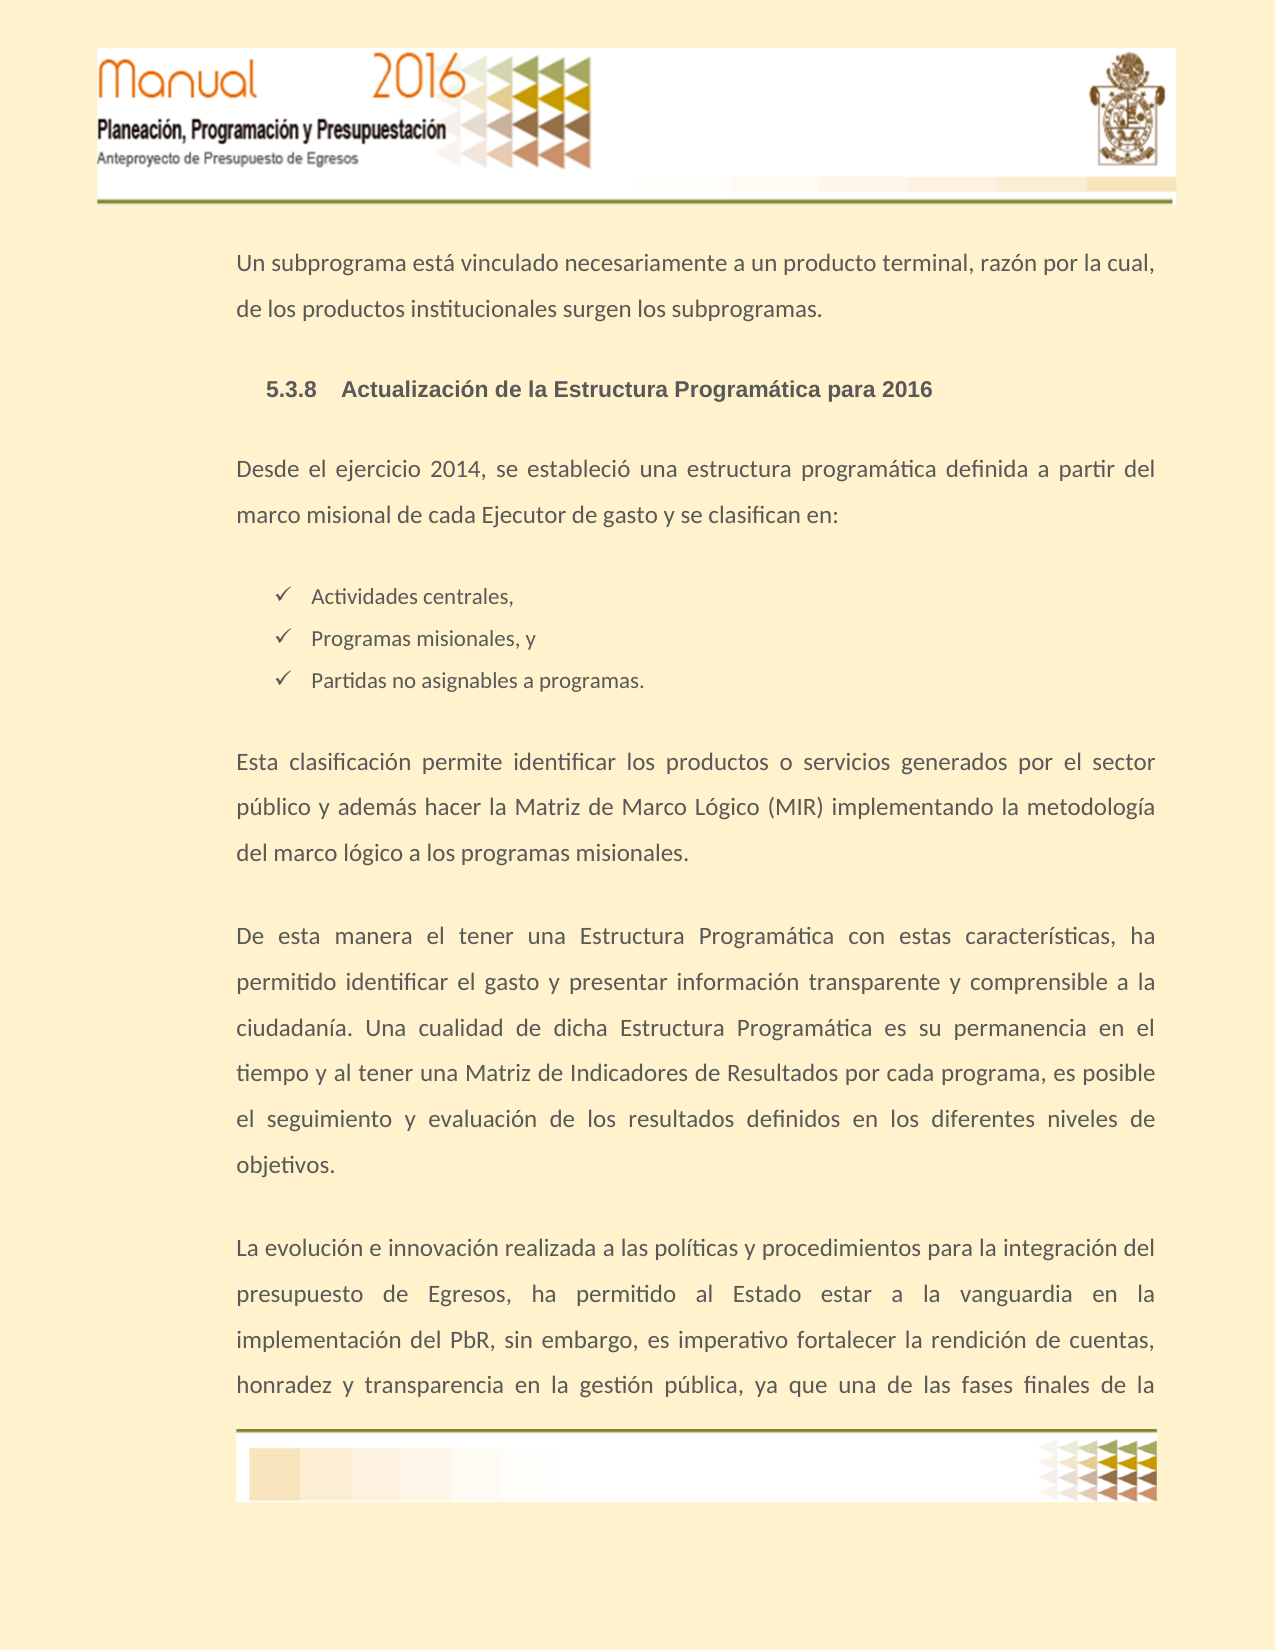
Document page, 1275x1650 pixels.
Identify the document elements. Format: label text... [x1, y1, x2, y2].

text Esta clasificación permite identificar los productos o servicios generados por el sector público y además hacer la Matriz de Marco Lógico (MIR) implementando la metodología del marco lógico a los programas misionales. [236, 746, 1157, 868]
subtitle Actualización de la Estructura Programática para 2016 [266, 376, 1157, 403]
picture [97, 48, 1177, 205]
list Programas misionales, y [274, 624, 1157, 652]
text De esta manera el tener una Estructura Programática con estas características, ha permitido identificar el gasto y presentar información transparente y comprensible a la ciudadanía. Una cualidad de dicha Estructura Programática es su permanencia en el tiempo y al tener una Matriz de Indicadores de Resultados por cada programa, es posible el seguimiento y evaluación de los resultados definidos en los diferentes niveles de objetivos. [236, 920, 1157, 1179]
text Un subprograma está vinculado necesariamente a un producto terminal, razón por la cual, de los productos institucionales surgen los subprogramas. [236, 247, 1157, 324]
text Desde el ejercicio 2014, se estableció una estructura programática definida a partir del marco misional de cada Ejecutor de gasto y se clasifican en: [236, 453, 1157, 529]
picture [236, 1429, 1157, 1502]
list Partidas no asignables a programas. [274, 666, 1157, 694]
list Actividades centrales, [274, 582, 1157, 610]
